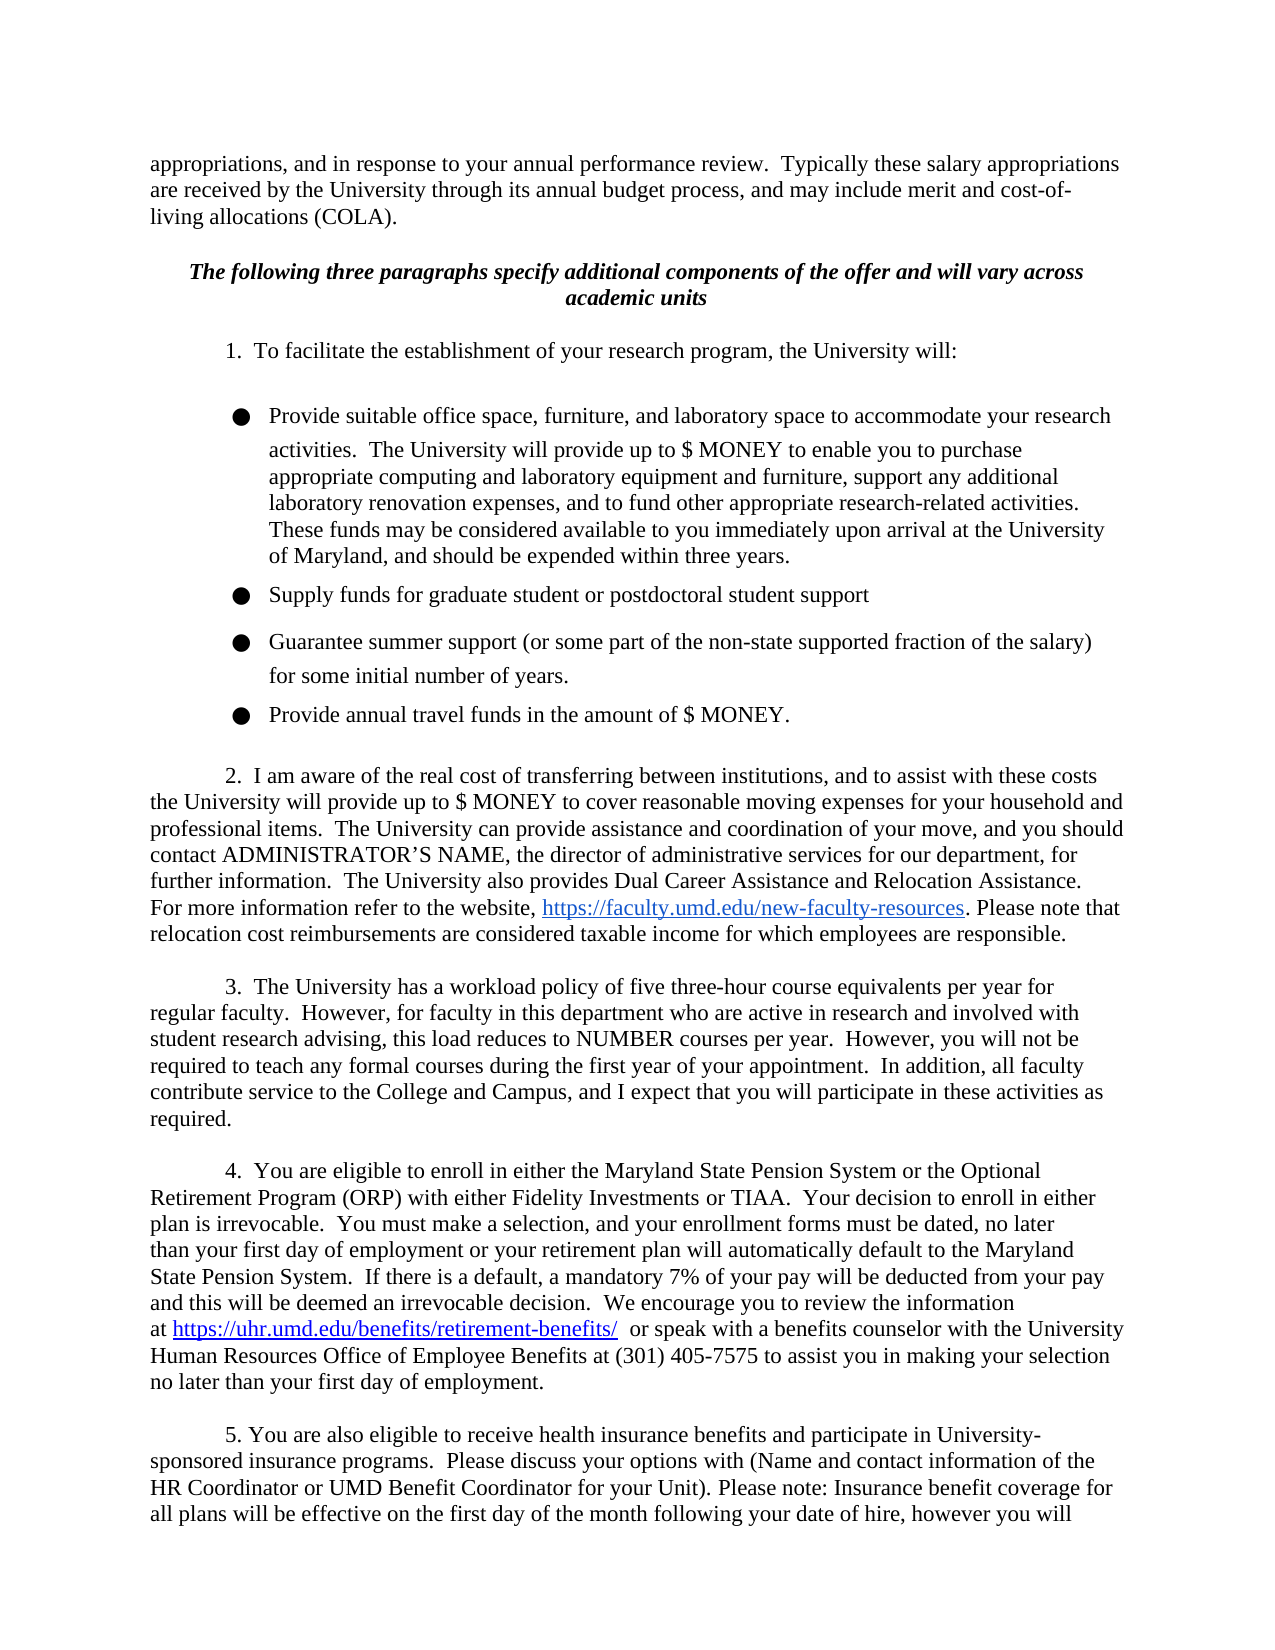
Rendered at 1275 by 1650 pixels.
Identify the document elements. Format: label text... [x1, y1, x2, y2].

text 4. You are eligible to enroll in either the Maryland State Pension System or the Optional Retirement Program (ORP) with either Fidelity Investments or TIAA. Your decision to enroll in either plan is irrevocable. You must make a selection, and your enrollment forms must be dated, no later than your first day of employment or your retirement plan will automatically default to the Maryland State Pension System. If there is a default, a mandatory 7% of your pay will be deducted from your pay and this will be deemed an irrevocable decision. We encourage you to review the information at https://uhr.umd.edu/benefits/retirement-benefits/ or speak with a benefits counselor with the University Human Resources Office of Employee Benefits at (301) 405-7575 to assist you in making your selection no later than your first day of employment. [150, 1157, 1125, 1394]
list Guarantee summer support (or some part of the non-state supported fraction of the salary) for some initial number of years. [231, 615, 1125, 689]
text 1. To facilitate the establishment of your research program, the University will: [150, 337, 1125, 363]
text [150, 150, 1125, 229]
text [150, 1421, 1125, 1526]
text 3. The University has a workload policy of five three-hour course equivalents per year for regular faculty. However, for faculty in this department who are active in research and involved with student research advising, this load reduces to NUMBER courses per year. However, you will not be required to teach any formal courses during the first year of your appointment. In addition, all faculty contribute service to the College and Campus, and I expect that you will participate in these activities as required. [150, 973, 1125, 1131]
text 2. I am aware of the real cost of transferring between institutions, and to assist with these costs the University will provide up to $ MONEY to cover reasonable moving expenses for your household and professional items. The University can provide assistance and coordination of your move, and you should contact ADMINISTRATOR’S NAME, the director of administrative services for our department, for further information. The University also provides Dual Career Assistance and Relocation Assistance. For more information refer to the website, https://faculty.umd.edu/new-faculty-resources. Please note that relocation cost reimbursements are considered taxable income for which employees are responsible. [150, 762, 1125, 946]
list Supply funds for graduate student or postdoctoral student support [231, 568, 1125, 615]
list Provide suitable office space, furniture, and laboratory space to accommodate your research activities. The University will provide up to $ MONEY to enable you to purchase appropriate computing and laboratory equipment and furniture, support any additional laboratory renovation expenses, and to fund other appropriate research-related activities. These funds may be considered available to you immediately upon arrival at the University of Maryland, and should be expended within three years. [231, 389, 1125, 568]
list Provide annual travel funds in the amount of $ MONEY. [231, 689, 1125, 736]
text The following three paragraphs specify additional components of the offer and will vary across academic units [150, 258, 1125, 311]
